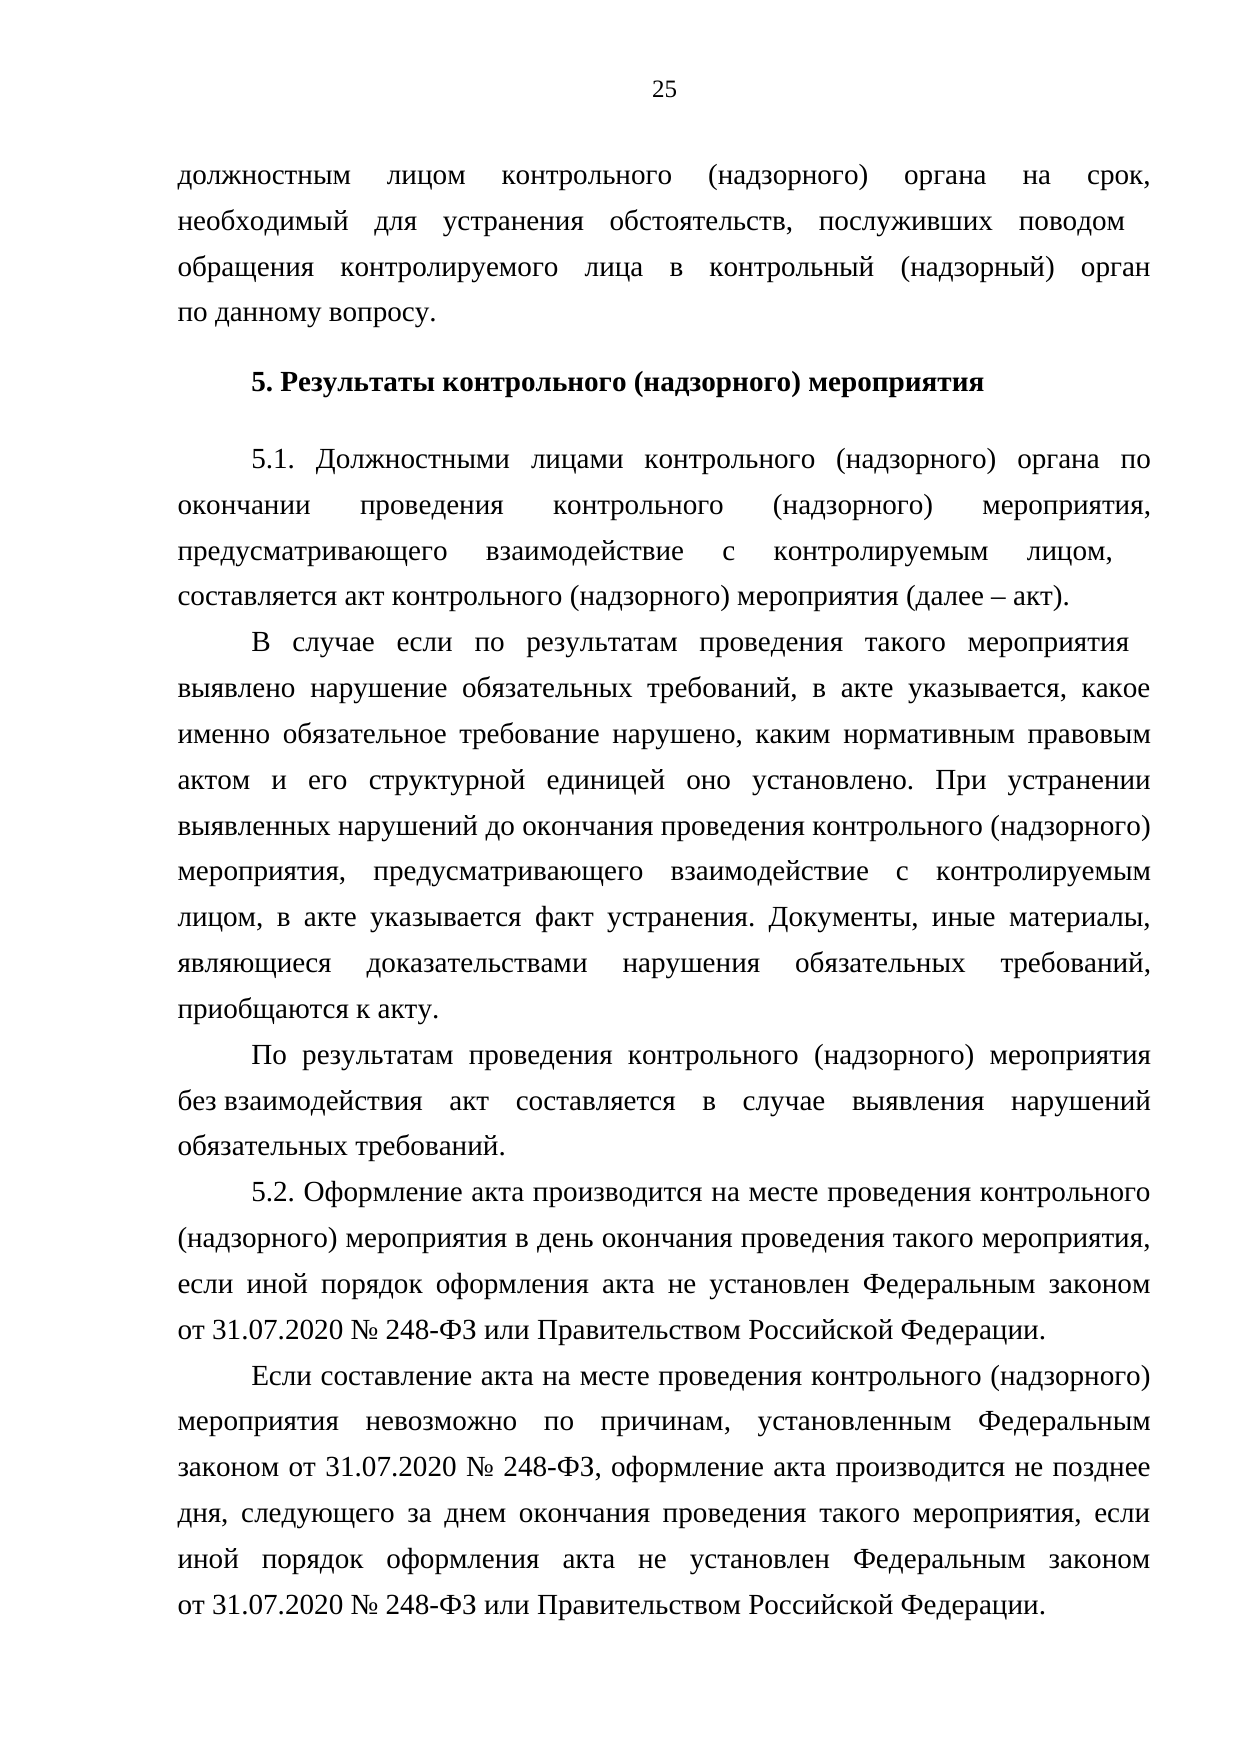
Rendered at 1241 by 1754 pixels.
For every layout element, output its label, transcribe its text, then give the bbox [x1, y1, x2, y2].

text Если составление акта на месте проведения контрольного (надзорного) мероприятия невозможно по причинам, установленным Федеральным законом от 31.07.2020 № 248-ФЗ, оформление акта производится не позднее дня, следующего за днем окончания проведения такого мероприятия, если иной порядок оформления акта не установлен Федеральным законом от 31.07.2020 № 248-ФЗ или Правительством Российской Федерации. [177, 1348, 1152, 1623]
text По результатам проведения контрольного (надзорного) мероприятия без взаимодействия акт составляется в случае выявления нарушений обязательных требований. [177, 1027, 1152, 1165]
text В случае если по результатам проведения такого мероприятия выявлено нарушение обязательных требований, в акте указывается, какое именно обязательное требование нарушено, каким нормативным правовым актом и его структурной единицей оно установлено. При устранении выявленных нарушений до окончания проведения контрольного (надзорного) мероприятия, предусматривающего взаимодействие с контролируемым лицом, в акте указывается факт устранения. Документы, иные материалы, являющиеся доказательствами нарушения обязательных требований, приобщаются к акту. [177, 615, 1152, 1027]
text 5.1. Должностными лицами контрольного (надзорного) органа по окончании проведения контрольного (надзорного) мероприятия, предусматривающего взаимодействие с контролируемым лицом, составляется акт контрольного (надзорного) мероприятия (далее – акт). [177, 432, 1152, 615]
text 5.2. Оформление акта производится на месте проведения контрольного (надзорного) мероприятия в день окончания проведения такого мероприятия, если иной порядок оформления акта не установлен Федеральным законом от 31.07.2020 № 248-ФЗ или Правительством Российской Федерации. [177, 1165, 1152, 1348]
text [177, 148, 1152, 331]
title 5. Результаты контрольного (надзорного) мероприятия [177, 364, 1152, 398]
